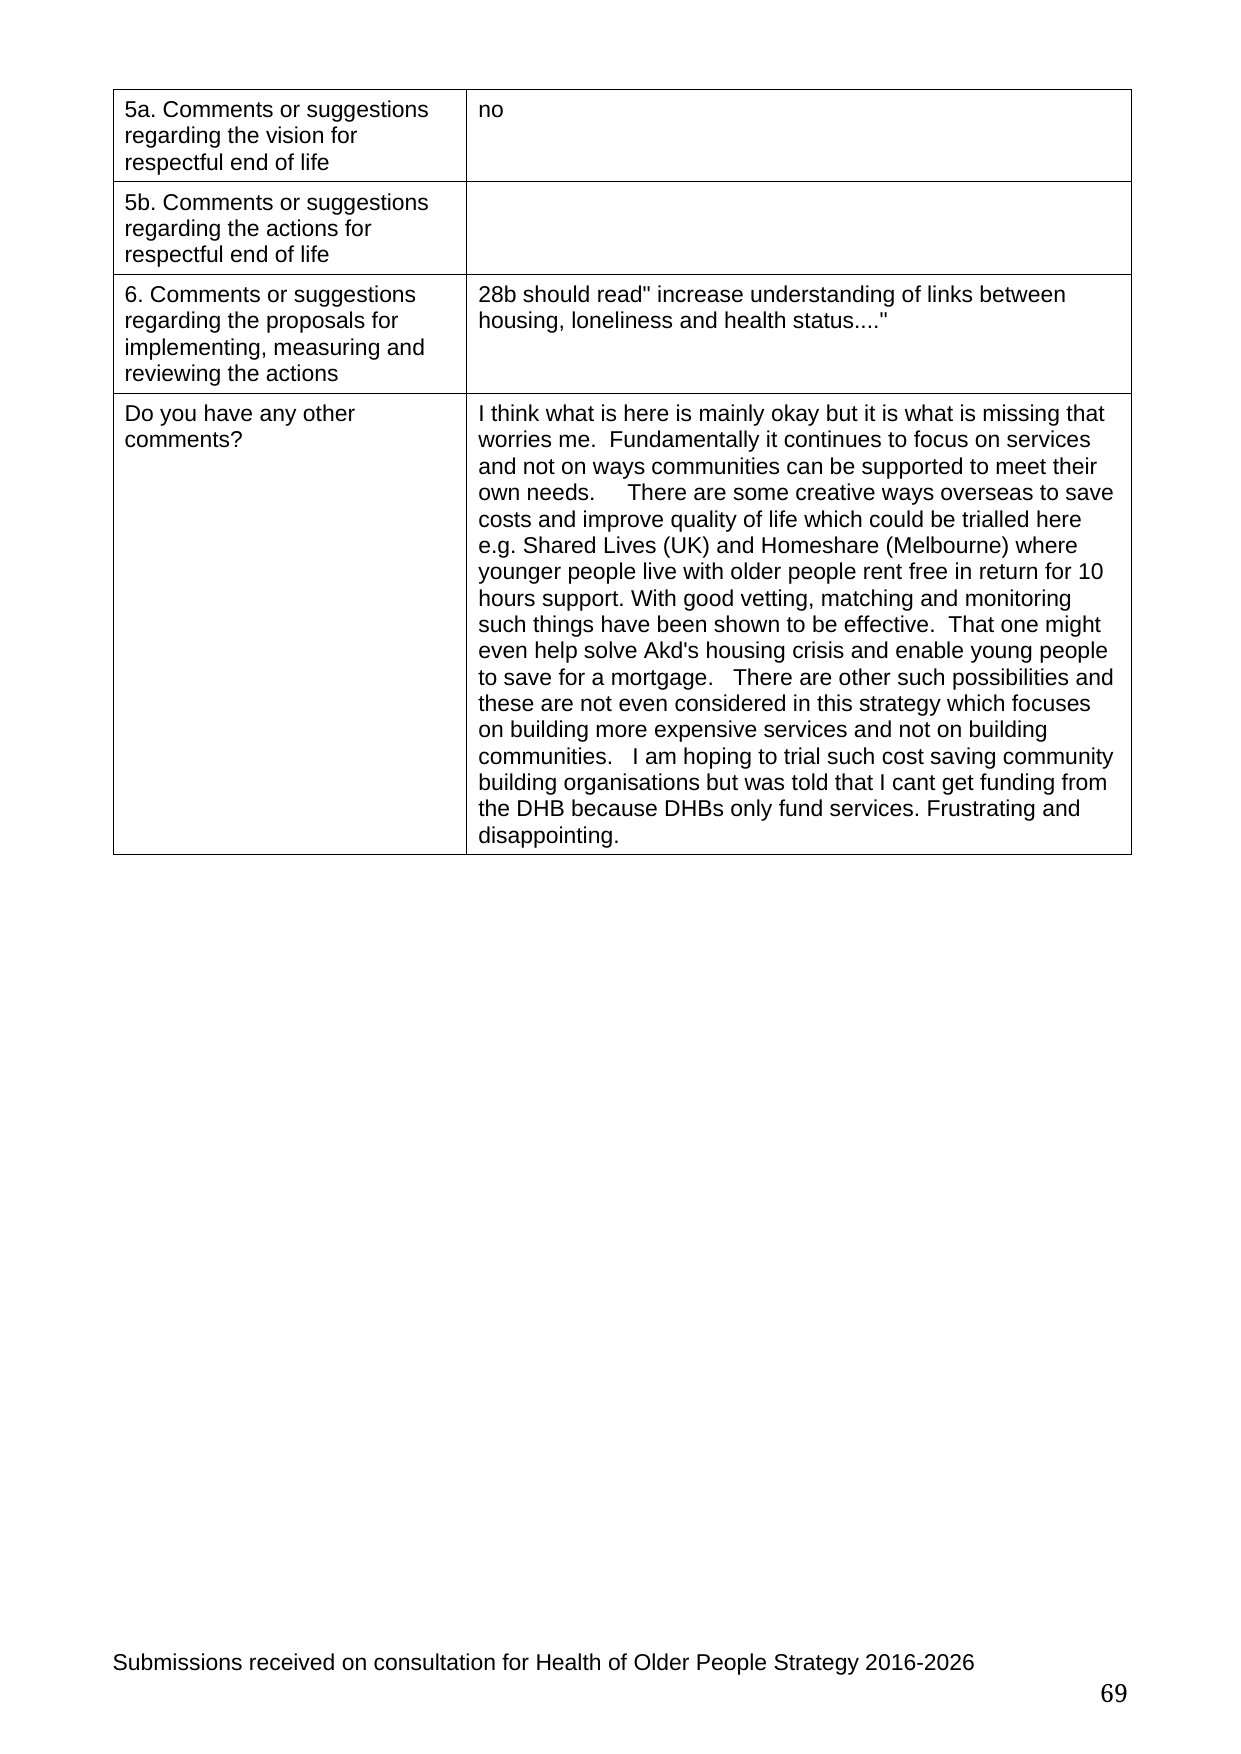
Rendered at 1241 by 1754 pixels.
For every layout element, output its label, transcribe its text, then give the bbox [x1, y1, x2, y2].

table_cell [467, 182, 1131, 274]
table_cell 5b. Comments or suggestions regarding the actions for respectful end of life [114, 182, 466, 274]
table_cell 28b should read" increase understanding of links between housing, loneliness and health status...." [467, 275, 1131, 393]
table_cell 6. Comments or suggestions regarding the proposals for implementing, measuring and reviewing the actions [114, 275, 466, 393]
table_cell 5a. Comments or suggestions regarding the vision for respectful end of life [114, 90, 466, 181]
table_cell Do you have any other comments? [114, 394, 466, 854]
table_cell I think what is here is mainly okay but it is what is missing that worries me. Fundamentally it continues to focus on services and not on ways communities can be supported to meet their own needs. There are some creative ways overseas to save costs and improve quality of life which could be trialled here e.g. Shared Lives (UK) and Homeshare (Melbourne) where younger people live with older people rent free in return for 10 hours support. With good vetting, matching and monitoring such things have been shown to be effective. That one might even help solve Akd's housing crisis and enable young people to save for a mortgage. There are other such possibilities and these are not even considered in this strategy which focuses on building more expensive services and not on building communities. I am hoping to trial such cost saving community building organisations but was told that I cant get funding from the DHB because DHBs only fund services. Frustrating and disappointing. [467, 394, 1131, 854]
table_cell no [467, 90, 1131, 181]
